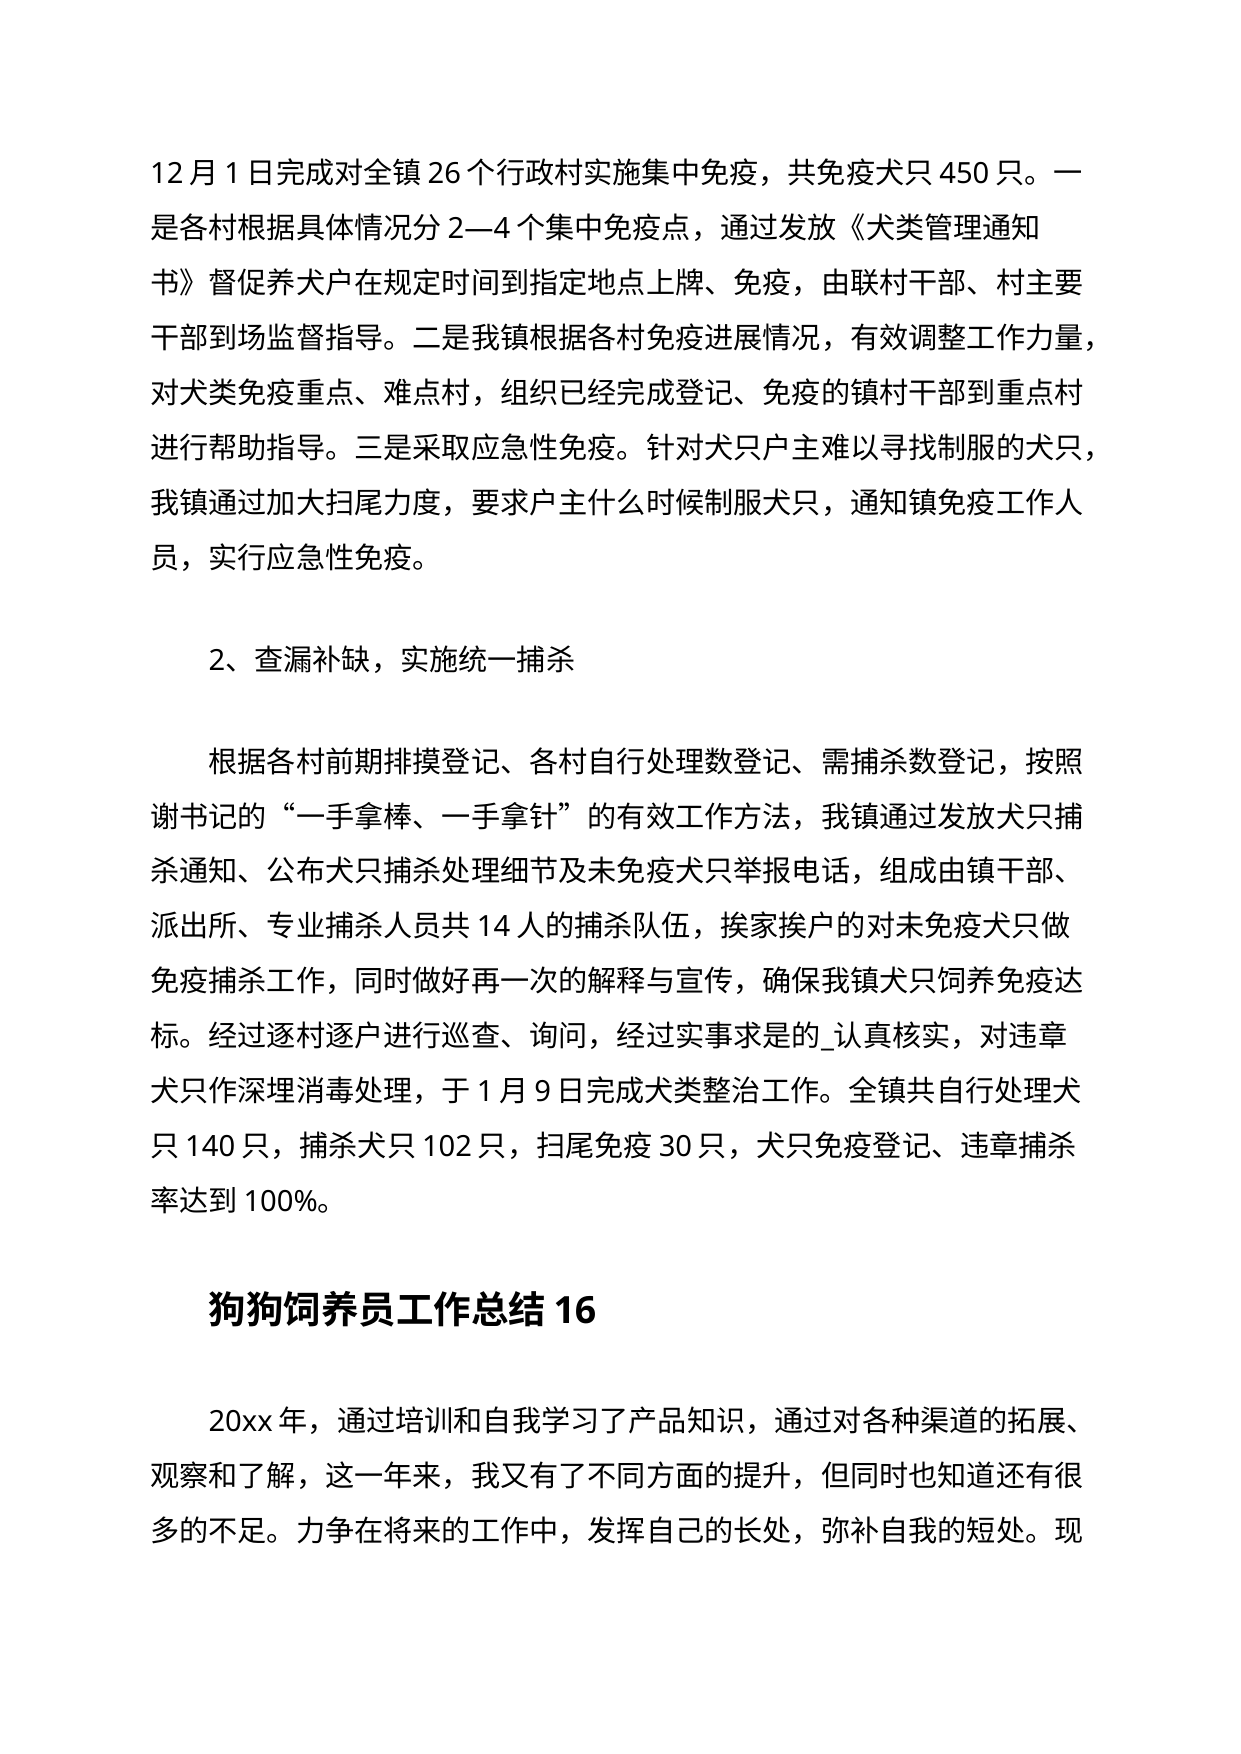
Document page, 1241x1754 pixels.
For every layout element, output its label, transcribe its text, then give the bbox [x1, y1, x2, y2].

text 2、查漏补缺，实施统一捕杀 [150, 636, 1090, 679]
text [150, 1397, 1090, 1549]
text 狗狗饲养员工作总结16 [150, 1280, 1090, 1334]
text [150, 150, 1090, 577]
text 根据各村前期排摸登记、各村自行处理数登记、需捕杀数登记，按照谢书记的“一手拿棒、一手拿针”的有效工作方法，我镇通过发放犬只捕杀通知、公布犬只捕杀处理细节及未免疫犬只举报电话，组成由镇干部、派出所、专业捕杀人员共14人的捕杀队伍，挨家挨户的对未免疫犬只做免疫捕杀工作，同时做好再一次的解释与宣传，确保我镇犬只饲养免疫达标。经过逐村逐户进行巡查、询问，经过实事求是的_认真核实，对违章犬只作深埋消毒处理，于1月9日完成犬类整治工作。全镇共自行处理犬只140只，捕杀犬只102只，扫尾免疫30只，犬只免疫登记、违章捕杀率达到100%。 [150, 738, 1090, 1220]
